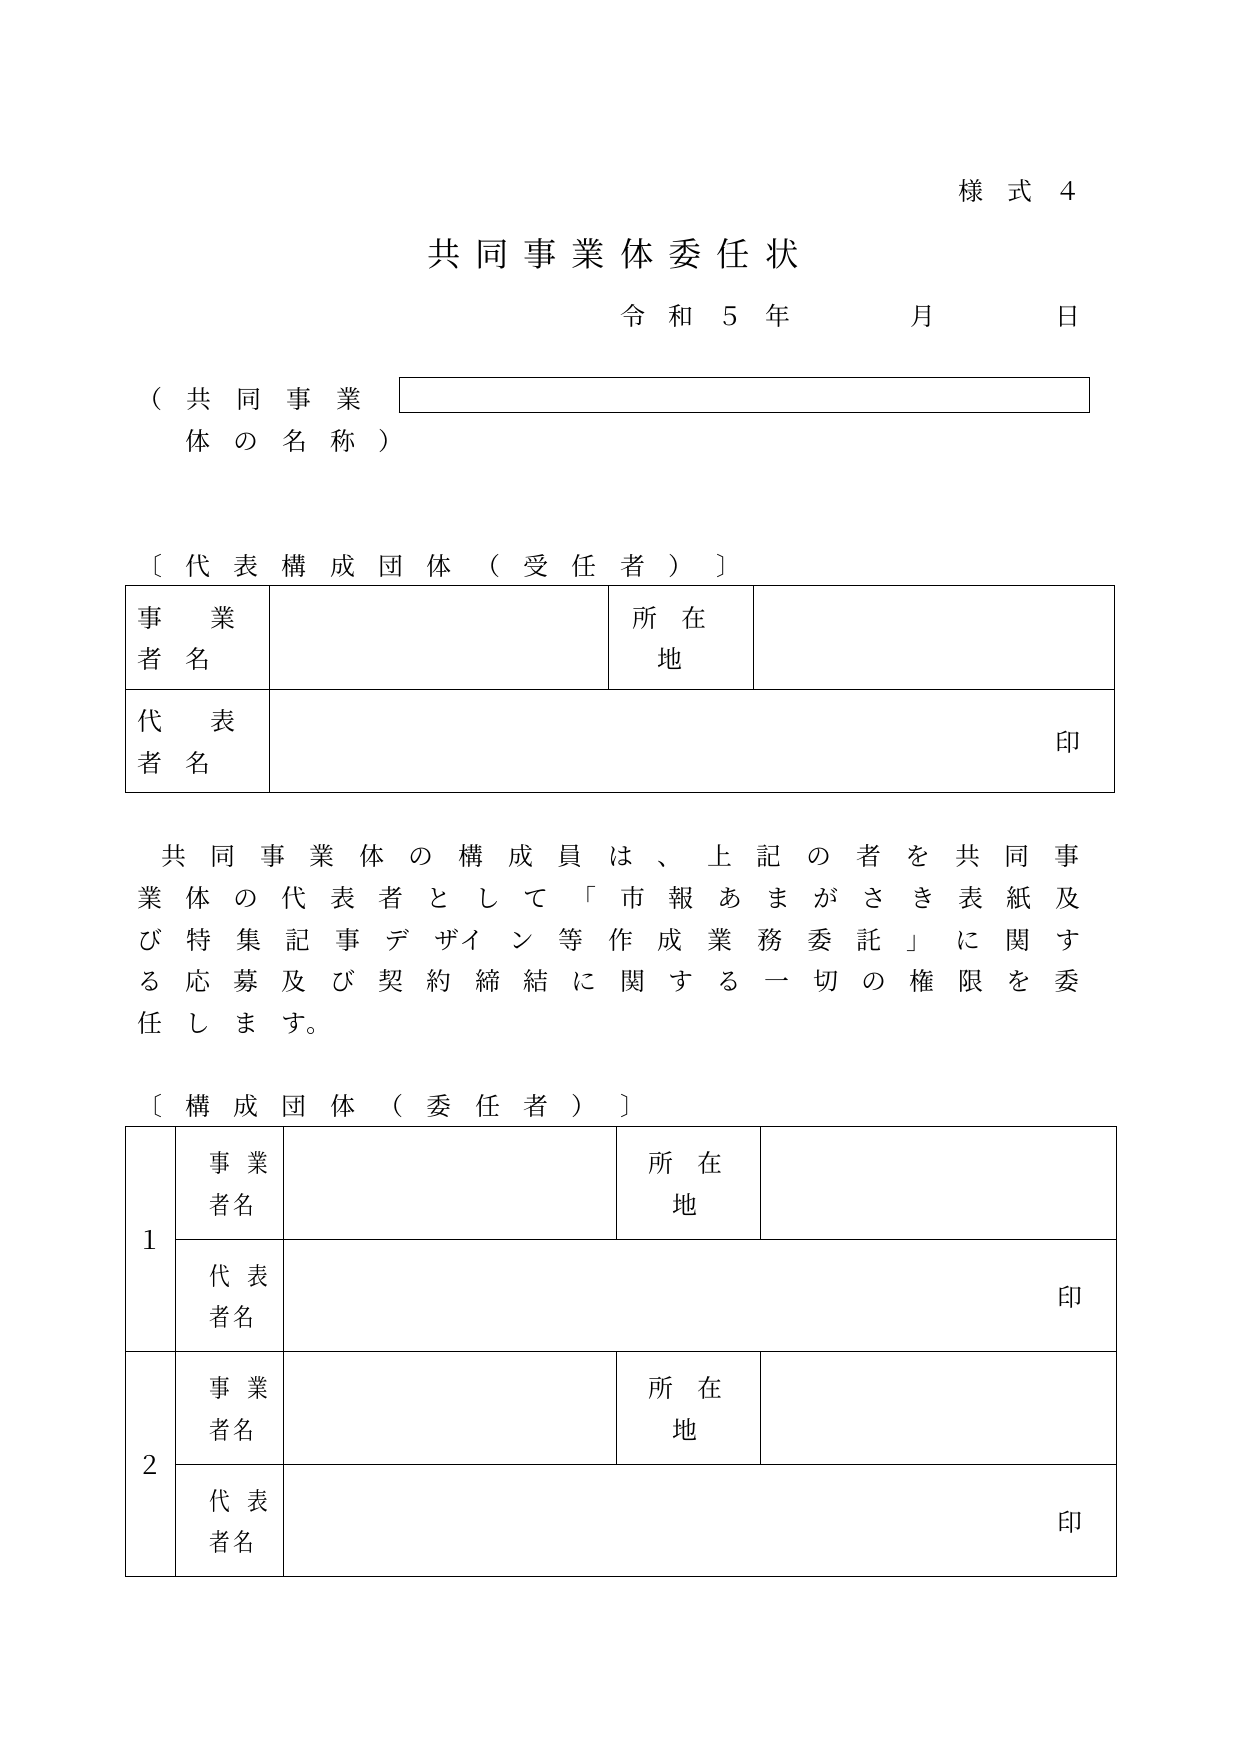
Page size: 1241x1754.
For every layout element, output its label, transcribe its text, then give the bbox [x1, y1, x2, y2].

table_cell 事業者名 [176, 1352, 283, 1463]
table_cell 代表者名 [126, 690, 269, 792]
table_header [761, 1127, 1116, 1238]
table_cell 代表者名 [176, 1240, 283, 1351]
table_cell 所在地 [617, 1352, 760, 1463]
text 令和５年 月 日 [137, 294, 1103, 335]
text 〔代表構成団体（受任者）〕 [137, 544, 1103, 585]
table_cell ２ [126, 1352, 175, 1576]
table_header 事業者名 [176, 1127, 283, 1238]
table_cell 印 [608, 690, 1114, 792]
text （共同事業体の名称） [137, 377, 1103, 460]
table_header [270, 586, 608, 688]
table_header 所在地 [609, 586, 753, 688]
text 共同事業体の構成員は、上記の者を共同事業体の代表者として「市報あまがさき表紙及び特集記事デザイン等作成業務委託」に関する応募及び契約締結に関する一切の権限を委任します。 [128, 834, 1103, 1043]
table_cell 印 [617, 1240, 1116, 1351]
table_header [284, 1127, 616, 1238]
table_cell [284, 1240, 617, 1351]
table_cell [284, 1465, 617, 1576]
table_cell 代表者名 [176, 1465, 283, 1576]
table_header 所在地 [617, 1127, 760, 1238]
table_cell 印 [617, 1465, 1116, 1576]
table_header [400, 378, 1089, 412]
text 〔構成団体（委任者）〕 [137, 1084, 1103, 1126]
table_header 事業者名 [126, 586, 269, 688]
text 共同事業体委任状 [137, 210, 1103, 294]
table_header １ [126, 1127, 175, 1351]
table_header [754, 586, 1114, 688]
table_cell [761, 1352, 1116, 1463]
table_cell [284, 1352, 616, 1463]
table_cell [270, 690, 608, 792]
text 様式４ [137, 169, 1103, 210]
